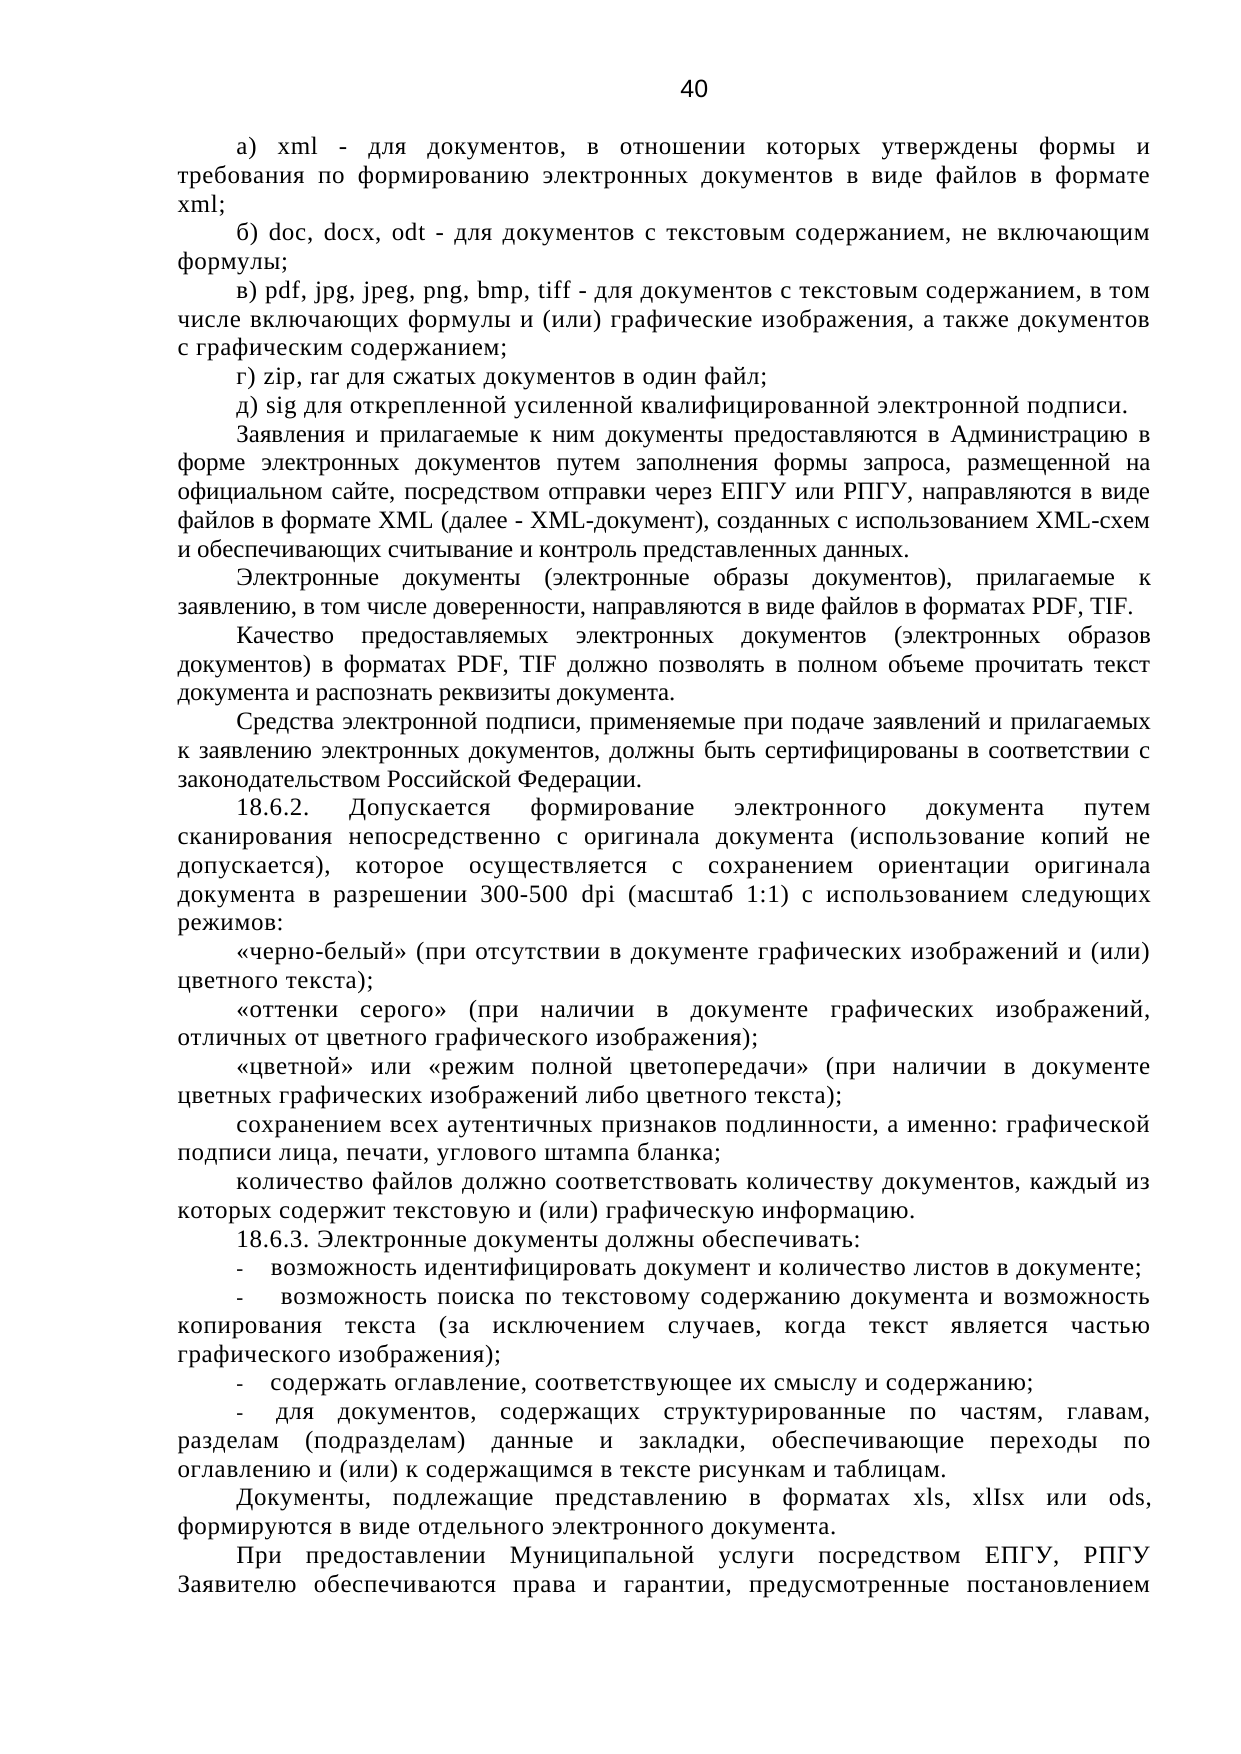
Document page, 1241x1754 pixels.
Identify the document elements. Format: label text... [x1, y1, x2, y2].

text сохранением всех аутентичных признаков подлинности, а именно: графической подписи лица, печати, углового штампа бланка; [177, 1109, 1152, 1166]
text 18.6.3. Электронные документы должны обеспечивать: [177, 1224, 1152, 1252]
text а) xml - для документов, в отношении которых утверждены формы и требования по формированию электронных документов в виде файлов в формате xml; [177, 131, 1152, 217]
text д) sig для открепленной усиленной квалифицированной электронной подписи. [177, 390, 1152, 419]
text «оттенки серого» (при наличии в документе графических изображений, отличных от цветного графического изображения); [177, 994, 1152, 1051]
text Качество предоставляемых электронных документов (электронных образов документов) в форматах PDF, TIF должно позволять в полном объеме прочитать текст документа и распознать реквизиты документа. [177, 620, 1152, 706]
text Заявления и прилагаемые к ним документы предоставляются в Администрацию в форме электронных документов путем заполнения формы запроса, размещенной на официальном сайте, посредством отправки через ЕПГУ или РПГУ, направляются в виде файлов в формате XML (далее - XML-документ), созданных с использованием XML-схем и обеспечивающих считывание и контроль представленных данных. [177, 419, 1152, 562]
text Документы, подлежащие представлению в форматах xls, xlIsx или ods, формируются в виде отдельного электронного документа. [177, 1482, 1152, 1540]
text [177, 1540, 1152, 1597]
list содержать оглавление, соответствующее их смыслу и содержанию; [177, 1367, 1152, 1396]
text г) zip, rar для сжатых документов в один файл; [177, 361, 1152, 390]
text «цветной» или «режим полной цветопередачи» (при наличии в документе цветных графических изображений либо цветного текста); [177, 1051, 1152, 1109]
text Электронные документы (электронные образы документов), прилагаемые к заявлению, в том числе доверенности, направляются в виде файлов в форматах PDF, TIF. [177, 562, 1152, 620]
text 18.6.2. Допускается формирование электронного документа путем сканирования непосредственно с оригинала документа (использование копий не допускается), которое осуществляется с сохранением ориентации оригинала документа в разрешении 300-500 dpi (масштаб 1:1) с использованием следующих режимов: [177, 792, 1152, 936]
text количество файлов должно соответствовать количеству документов, каждый из которых содержит текстовую и (или) графическую информацию. [177, 1166, 1152, 1224]
text «черно-белый» (при отсутствии в документе графических изображений и (или) цветного текста); [177, 936, 1152, 994]
text б) doc, docx, odt - для документов с текстовым содержанием, не включающим формулы; [177, 217, 1152, 275]
text в) pdf, jpg, jpeg, png, bmp, tiff - для документов с текстовым содержанием, в том числе включающих формулы и (или) графические изображения, а также документов с графическим содержанием; [177, 275, 1152, 361]
list возможность поиска по текстовому содержанию документа и возможность копирования текста (за исключением случаев, когда текст является частью графического изображения); [177, 1281, 1152, 1367]
list для документов, содержащих структурированные по частям, главам, разделам (подразделам) данные и закладки, обеспечивающие переходы по оглавлению и (или) к содержащимся в тексте рисункам и таблицам. [177, 1396, 1152, 1482]
list возможность идентифицировать документ и количество листов в документе; [177, 1252, 1152, 1281]
text Средства электронной подписи, применяемые при подаче заявлений и прилагаемых к заявлению электронных документов, должны быть сертифицированы в соответствии с законодательством Российской Федерации. [177, 706, 1152, 792]
